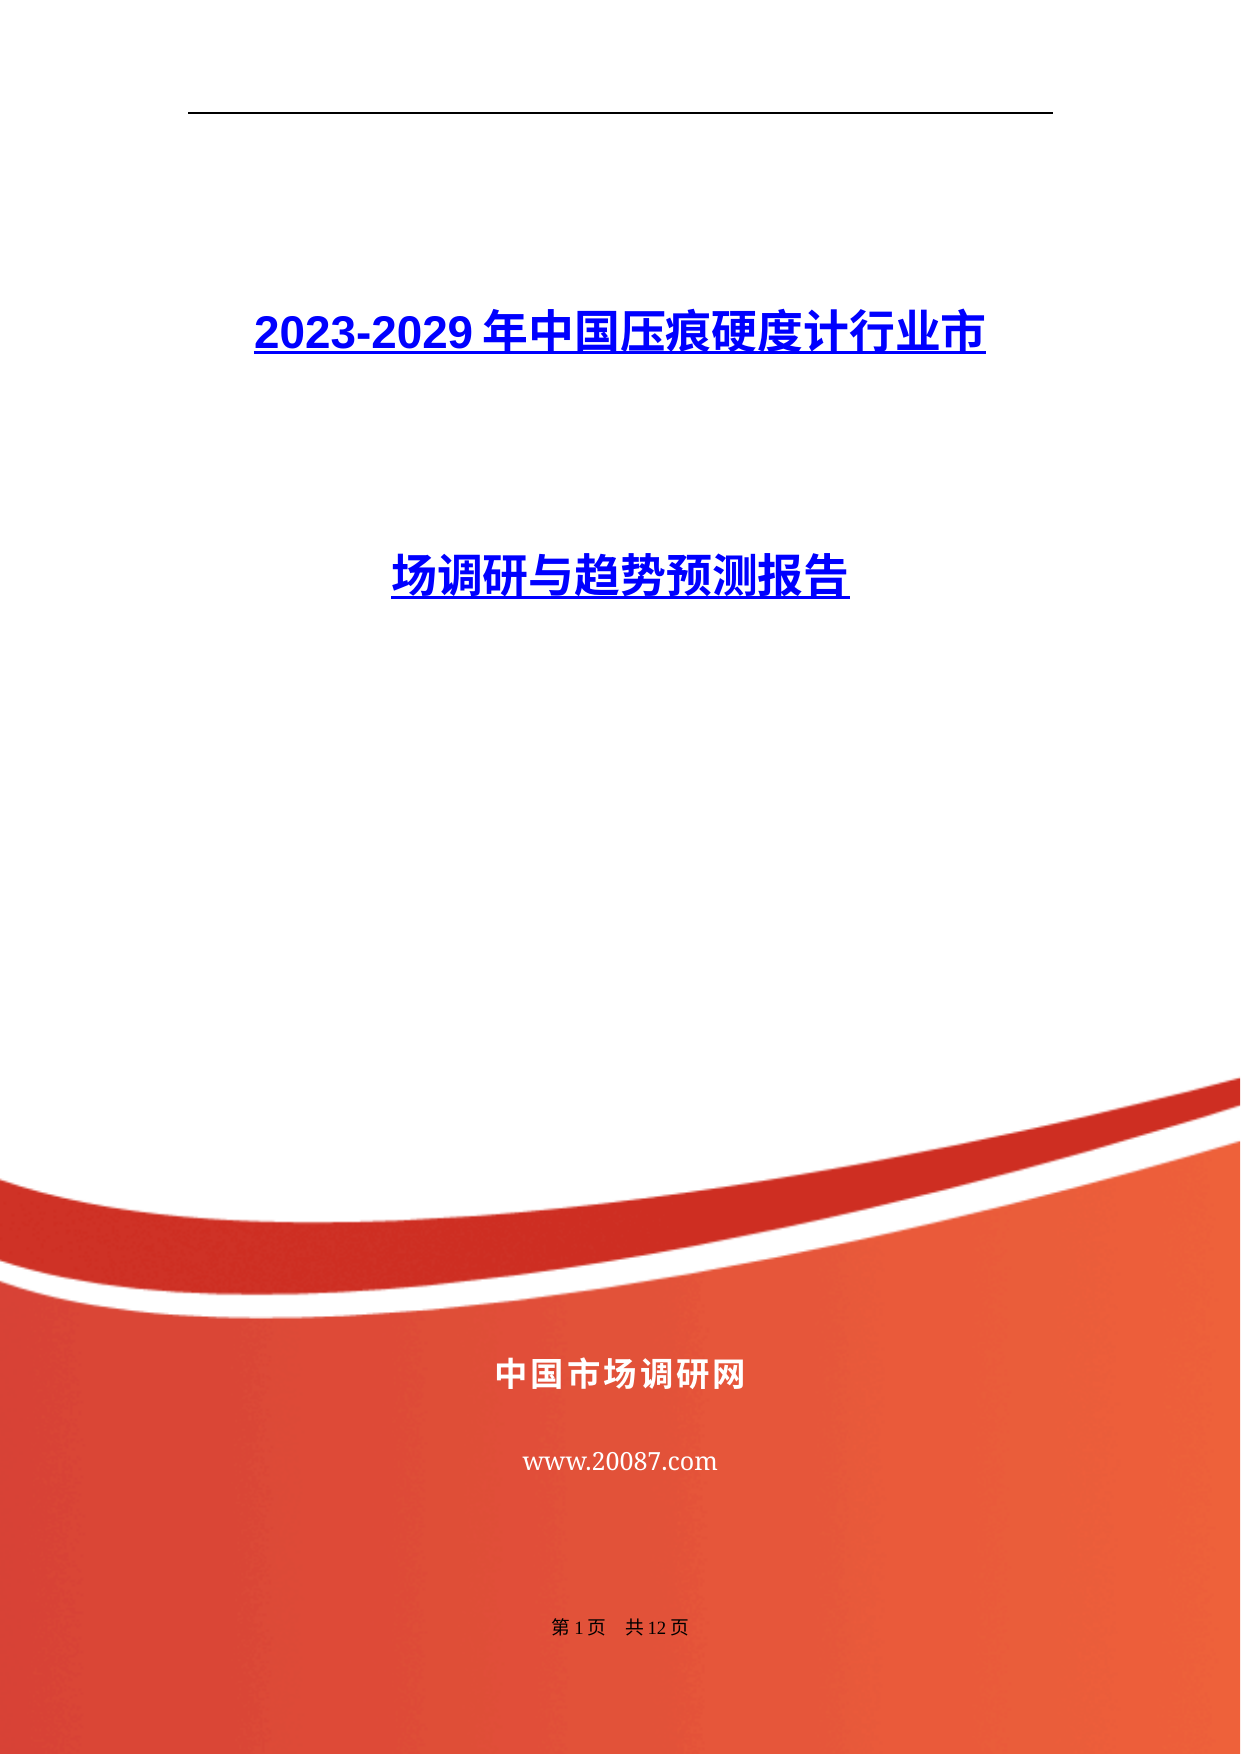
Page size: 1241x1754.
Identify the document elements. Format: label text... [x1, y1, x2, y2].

table_header 2023-2029年中国压痕硬度计行业市场调研与趋势预测报告 [188, 207, 1053, 773]
picture [0, 1006, 1241, 1754]
subtitle 中国市场调研网 [187, 1339, 1053, 1404]
text www.20087.com [187, 1428, 1053, 1493]
